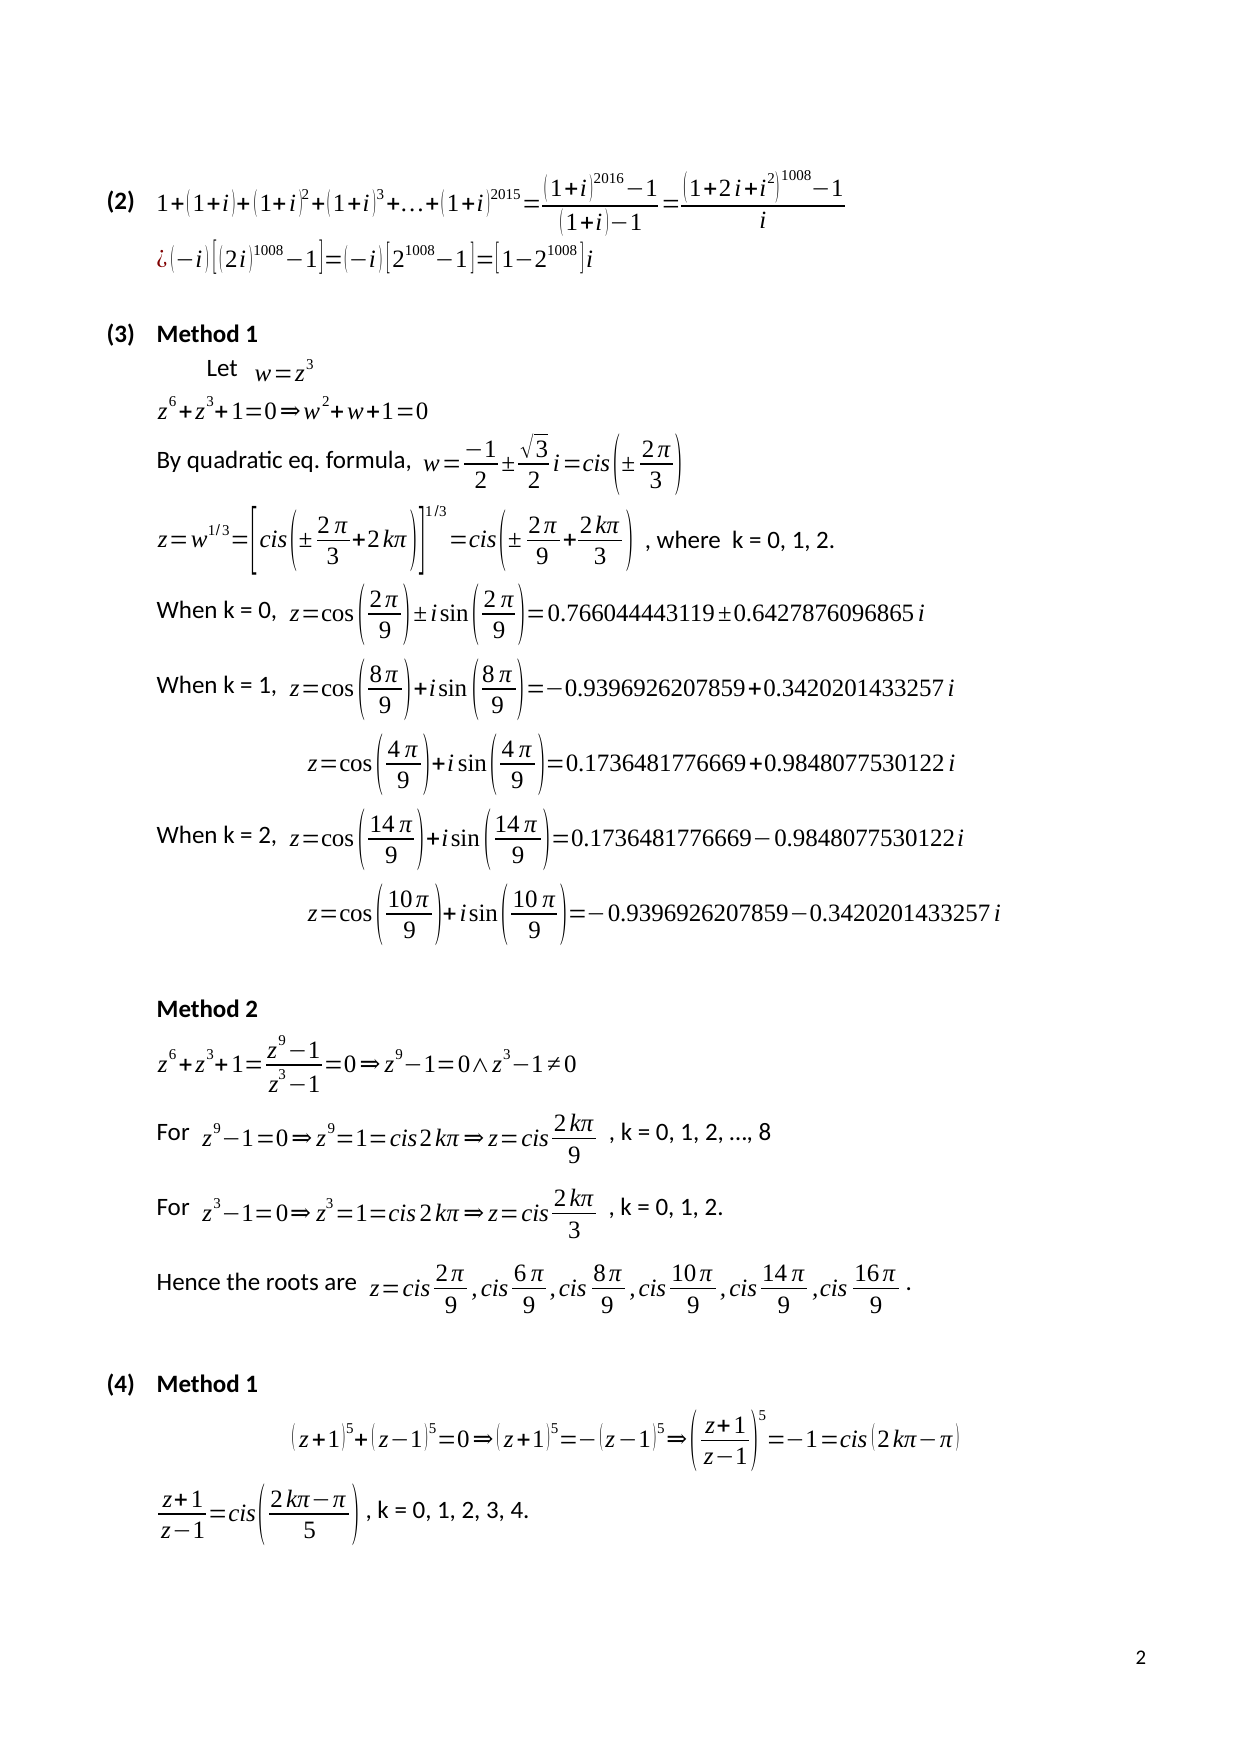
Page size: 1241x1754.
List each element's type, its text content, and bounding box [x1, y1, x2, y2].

text For , k = 0, 1, 2. [106, 1177, 1146, 1252]
text When k = 1, [106, 652, 1146, 727]
text When k = 2, [106, 802, 1146, 877]
text Method 2 [106, 989, 1146, 1027]
text (4) Method 1 [106, 1364, 1146, 1402]
text By quadratic eq. formula, [106, 427, 1146, 502]
text When k = 0, [106, 577, 1146, 652]
text (2) [106, 164, 1146, 239]
text Hence the roots are . [106, 1252, 1146, 1327]
text For , k = 0, 1, 2, …, 8 [106, 1102, 1146, 1177]
text , where k = 0, 1, 2. [106, 502, 1146, 577]
text Let [106, 352, 1146, 389]
text (3) Method 1 [106, 314, 1146, 352]
text , k = 0, 1, 2, 3, 4. [106, 1477, 1146, 1552]
